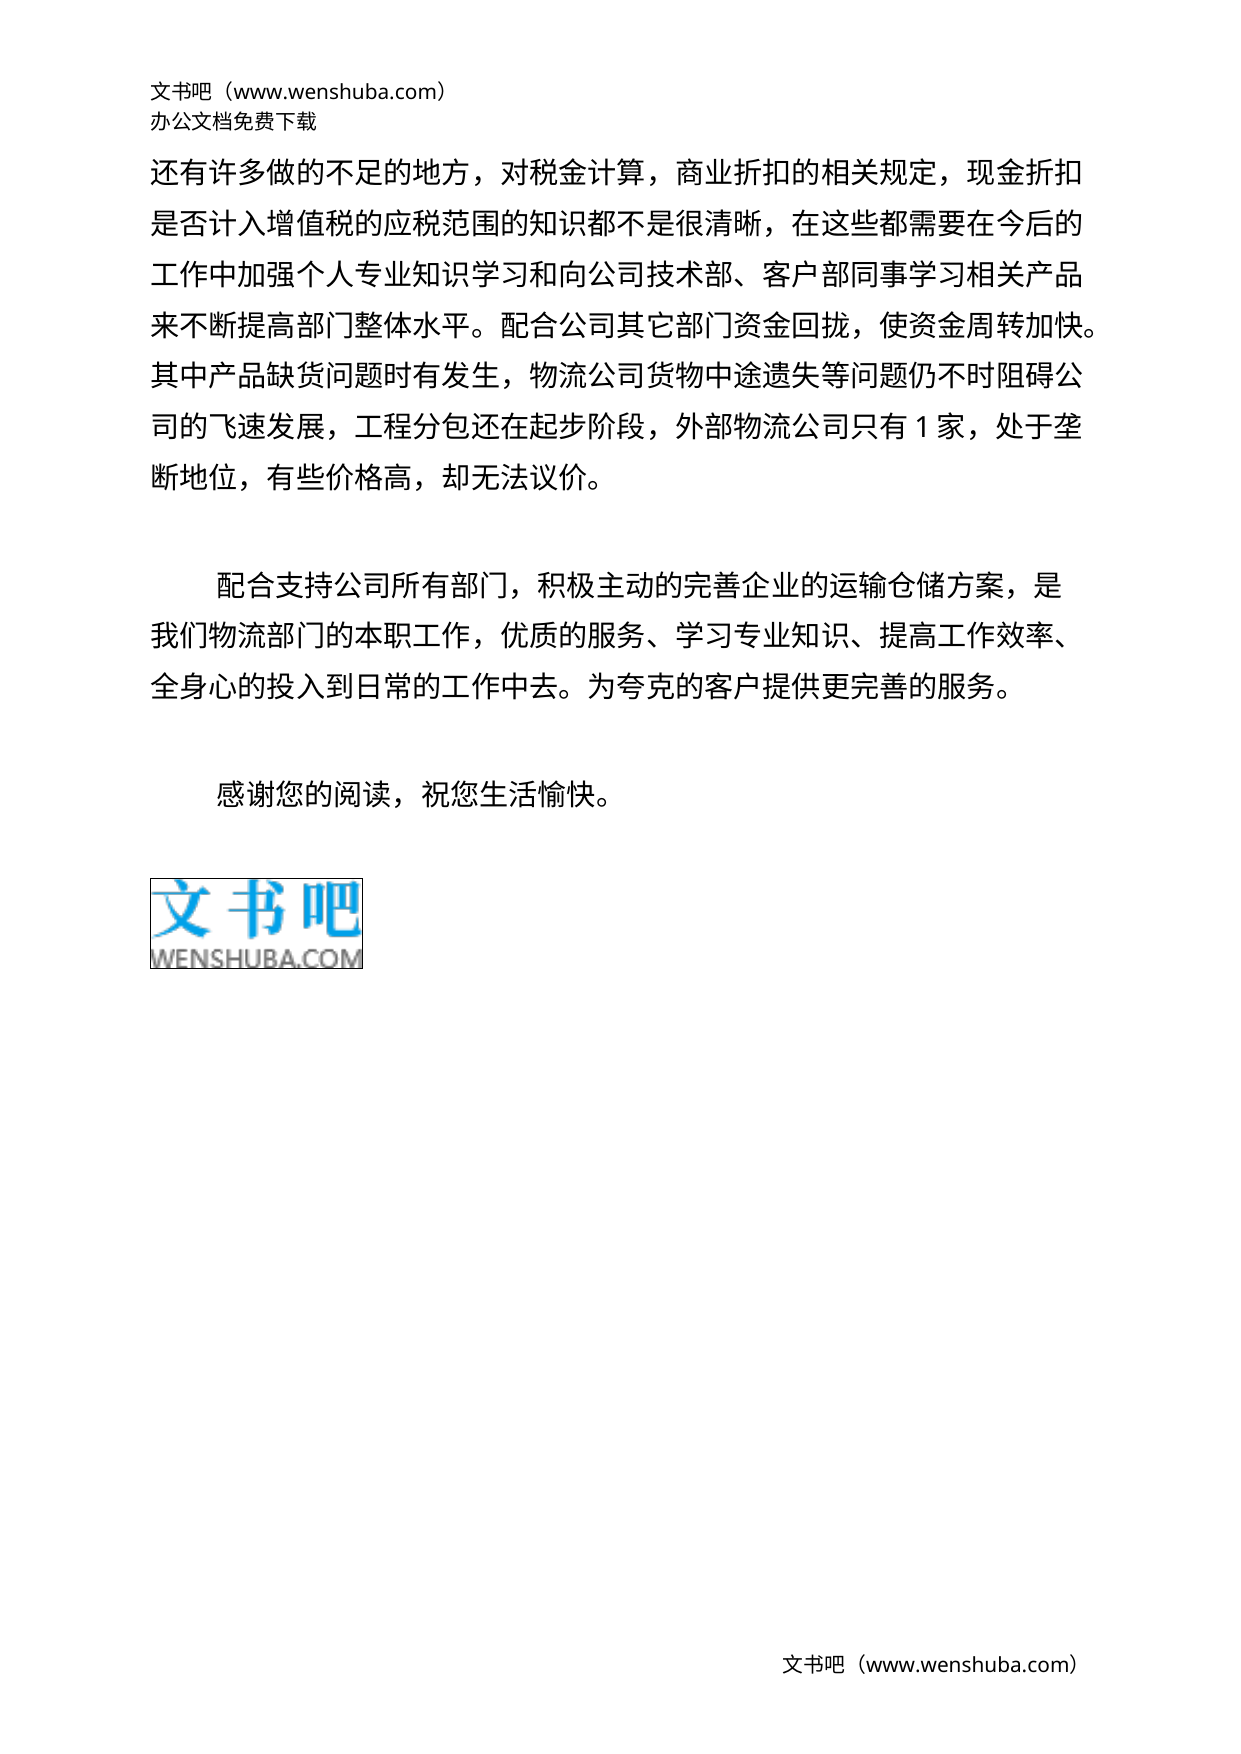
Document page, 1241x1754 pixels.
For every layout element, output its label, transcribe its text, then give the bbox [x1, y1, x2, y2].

picture [151, 879, 362, 968]
text 配合支持公司所有部门，积极主动的完善企业的运输仓储方案，是我们物流部门的本职工作，优质的服务、学习专业知识、提高工作效率、全身心的投入到日常的工作中去。为夸克的客户提供更完善的服务。 [150, 562, 1090, 706]
text 感谢您的阅读，祝您生活愉快。 [150, 771, 1090, 813]
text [150, 150, 1090, 497]
